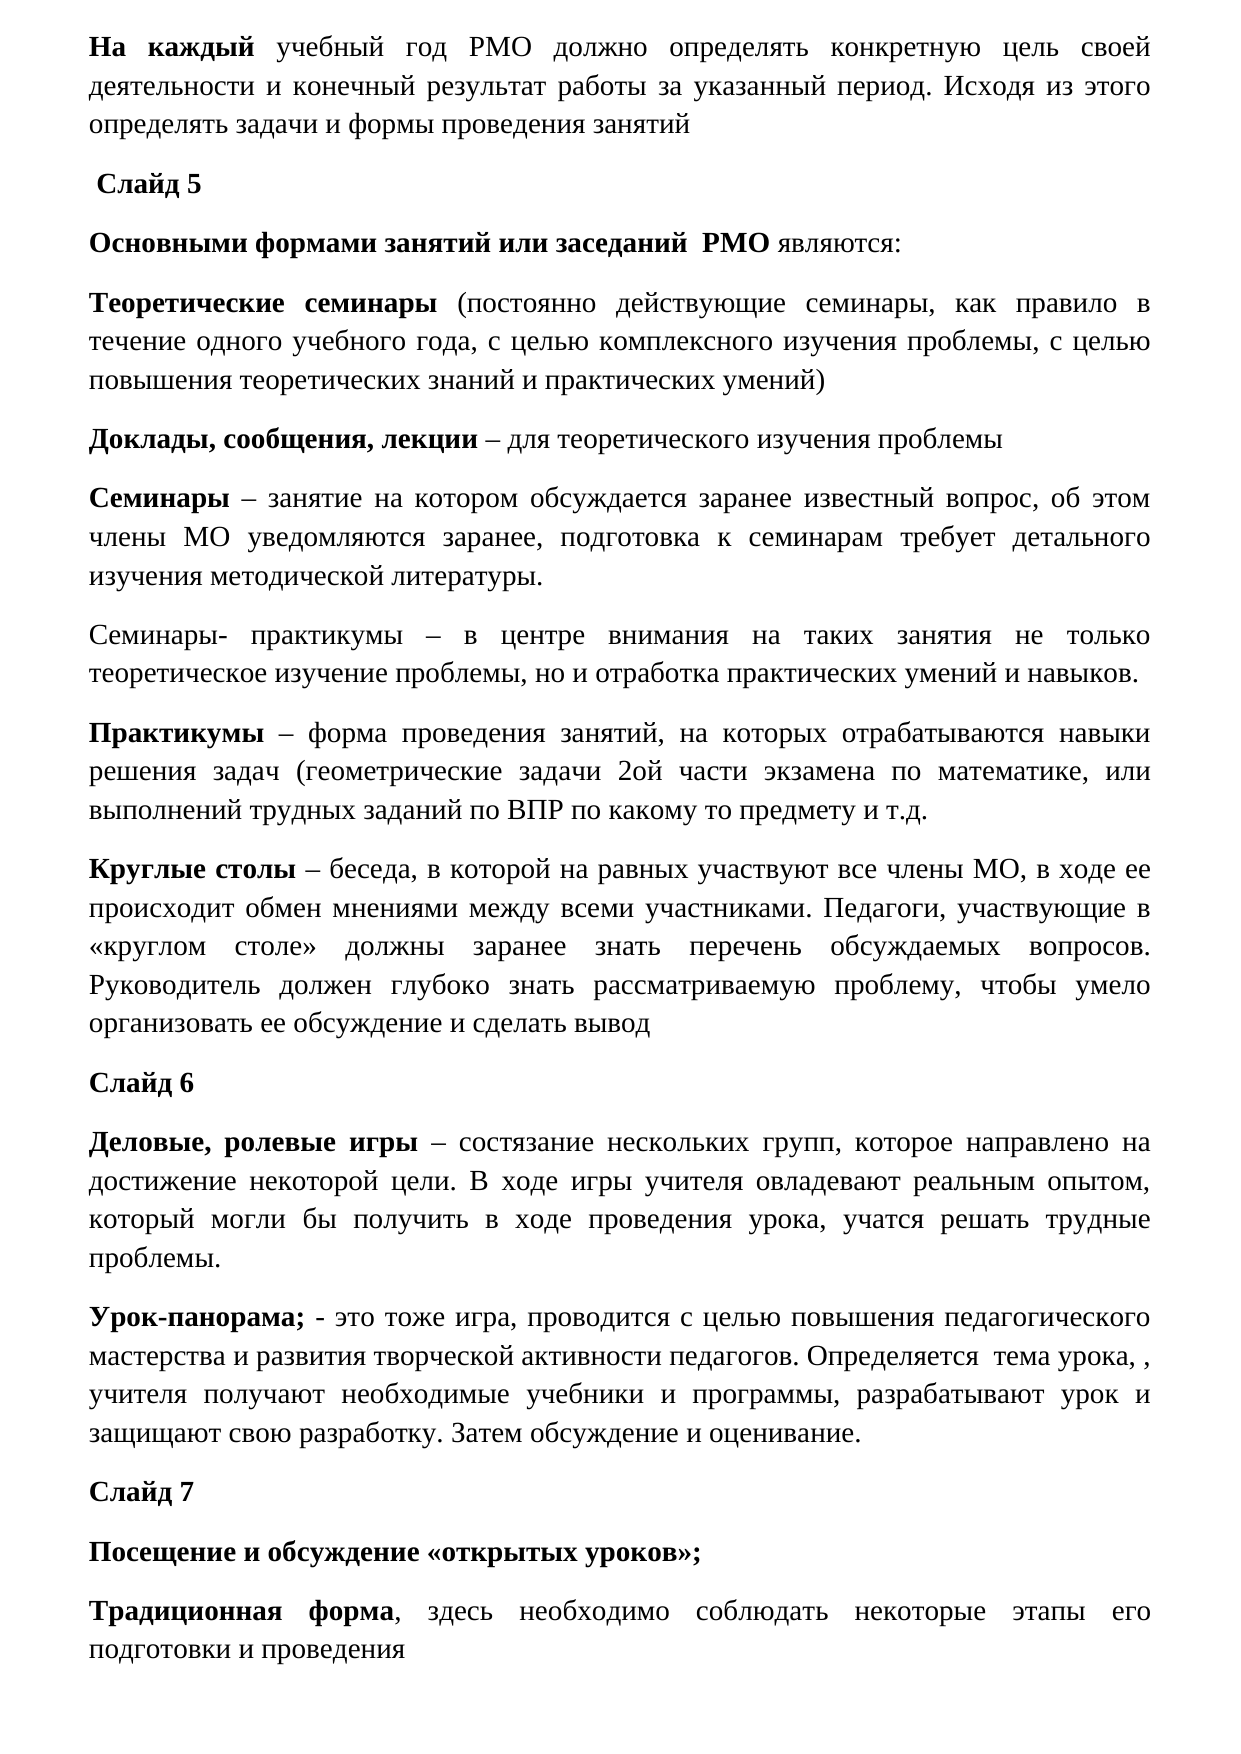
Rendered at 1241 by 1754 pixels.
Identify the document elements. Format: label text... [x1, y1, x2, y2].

text Доклады, сообщения, лекции – для теоретического изучения проблемы [89, 421, 1152, 455]
text Круглые столы – беседа, в которой на равных участвуют все члены МО, в ходе ее происходит обмен мнениями между всеми участниками. Педагоги, участвующие в «круглом столе» должны заранее знать перечень обсуждаемых вопросов. Руководитель должен глубоко знать рассматриваемую проблему, чтобы умело организовать ее обсуждение и сделать вывод [89, 851, 1152, 1039]
text Практикумы – форма проведения занятий, на которых отрабатываются навыки решения задач (геометрические задачи 2ой части экзамена по математике, или выполнений трудных заданий по ВПР по какому то предмету и т.д. [89, 715, 1152, 826]
text Семинары – занятие на котором обсуждается заранее известный вопрос, об этом члены МО уведомляются заранее, подготовка к семинарам требует детального изучения методической литературы. [89, 481, 1152, 591]
text Слайд 6 [89, 1065, 1152, 1098]
text На каждый учебный год РМО должно определять конкретную цель своей деятельности и конечный результат работы за указанный период. Исходя из этого определять задачи и формы проведения занятий [89, 29, 1152, 140]
text Слайд 5 [89, 166, 1152, 199]
text Традиционная форма, здесь необходимо соблюдать некоторые этапы его подготовки и проведения [89, 1593, 1152, 1665]
text Слайд 7 [89, 1474, 1152, 1508]
text Теоретические семинары (постоянно действующие семинары, как правило в течение одного учебного года, с целью комплексного изучения проблемы, с целью повышения теоретических знаний и практических умений) [89, 285, 1152, 395]
text Урок-панорама; - это тоже игра, проводится с целью повышения педагогического мастерства и развития творческой активности педагогов. Определяется тема урока, , учителя получают необходимые учебники и программы, разрабатывают урок и защищают свою разработку. Затем обсуждение и оценивание. [89, 1299, 1152, 1448]
text Основными формами занятий или заседаний РМО являются: [89, 225, 1152, 259]
text Семинары- практикумы – в центре внимания на таких занятия не только теоретическое изучение проблемы, но и отработка практических умений и навыков. [89, 617, 1152, 689]
text Деловые, ролевые игры – состязание нескольких групп, которое направлено на достижение некоторой цели. В ходе игры учителя овладевают реальным опытом, который могли бы получить в ходе проведения урока, учатся решать трудные проблемы. [89, 1124, 1152, 1273]
text Посещение и обсуждение «открытых уроков»; [89, 1534, 1152, 1567]
